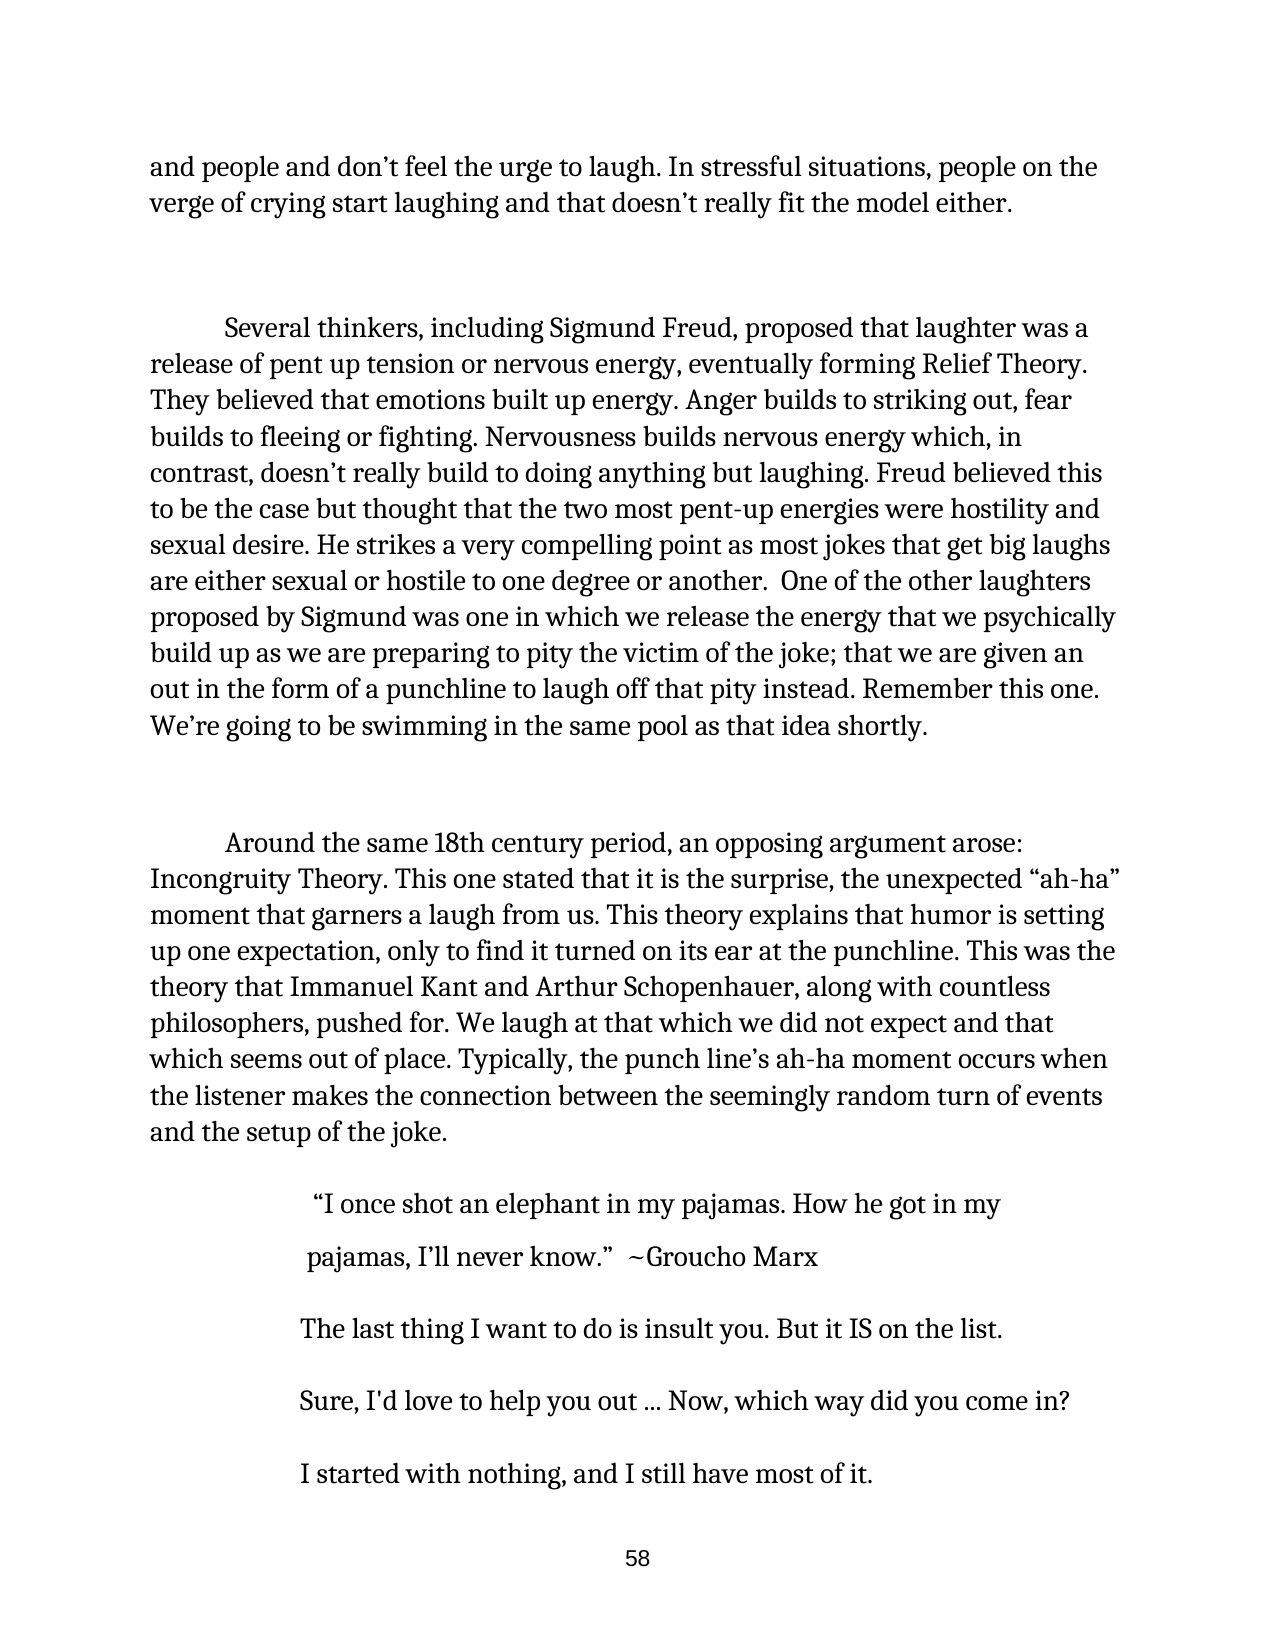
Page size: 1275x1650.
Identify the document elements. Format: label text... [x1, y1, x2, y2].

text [150, 150, 1125, 220]
text Around the same 18th century period, an opposing argument arose: Incongruity Theory. This one stated that it is the surprise, the unexpected “ah-ha” moment that garners a laugh from us. This theory explains that humor is setting up one expectation, only to find it turned on its ear at the punchline. This was the theory that Immanuel Kant and Arthur Schopenhauer, along with countless philosophers, pushed for. We laugh at that which we did not expect and that which seems out of place. Typically, the punch line’s ah-ha moment occurs when the listener makes the connection between the seemingly random turn of events and the setup of the joke. “I once shot an elephant in my pajamas. How he got in my [150, 826, 1125, 1221]
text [225, 1240, 1125, 1490]
text Several thinkers, including Sigmund Freud, proposed that laughter was a release of pent up tension or nervous energy, eventually forming Relief Theory. They believed that emotions built up energy. Anger builds to striking out, fear builds to fleeing or fighting. Nervousness builds nervous energy which, in contrast, doesn’t really build to doing anything but laughing. Freud believed this to be the case but thought that the two most pent-up energies were hostility and sexual desire. He strikes a very compelling point as most jokes that get big laughs are either sexual or hostile to one degree or another. One of the other laughters proposed by Sigmund was one in which we release the energy that we psychically build up as we are preparing to pity the victim of the joke; that we are given an out in the form of a punchline to laugh off that pity instead. Remember this one. We’re going to be swimming in the same pool as that idea shortly. [150, 239, 1125, 807]
